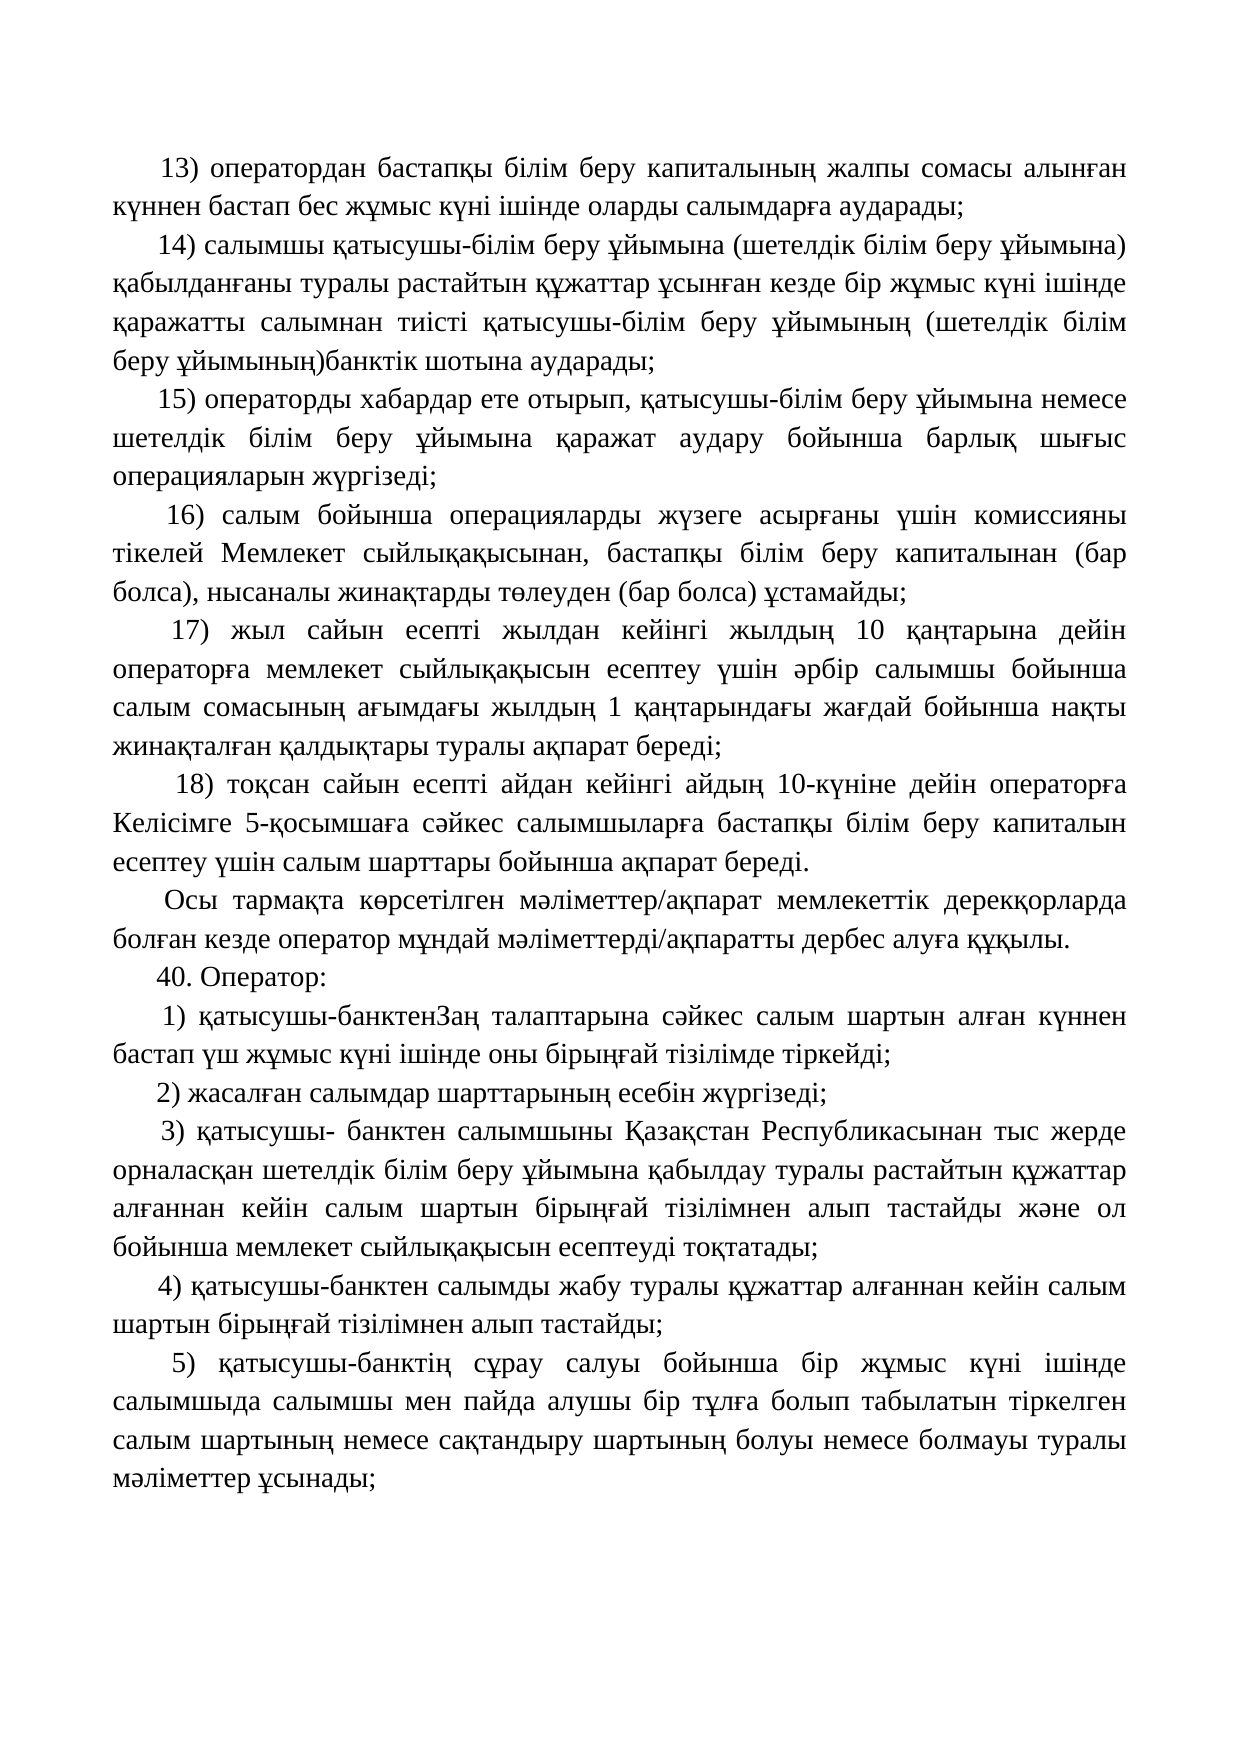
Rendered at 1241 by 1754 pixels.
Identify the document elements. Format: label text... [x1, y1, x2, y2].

text 2) жасалған салымдар шарттарының есебін жүргізеді; [112, 1075, 1128, 1108]
text 13) оператордан бастапқы білім беру капиталының жалпы сомасы алынған күннен бастап бес жұмыс күні ішінде оларды салымдарға аударады; [112, 150, 1128, 222]
text 17) жыл сайын есепті жылдан кейінгі жылдың 10 қаңтарына дейін операторға мемлекет сыйлықақысын есептеу үшін әрбір салымшы бойынша салым сомасының ағымдағы жылдың 1 қаңтарындағы жағдай бойынша нақты жинақталған қалдықтары туралы ақпарат береді; [112, 612, 1128, 762]
text 18) тоқсан сайын есепті айдан кейінгі айдың 10-күніне дейін операторға Келісімге 5-қосымшаға сәйкес салымшыларға бастапқы білім беру капиталын есептеу үшін салым шарттары бойынша ақпарат береді. [112, 767, 1128, 877]
text 5) қатысушы-банктің сұрау салуы бойынша бір жұмыс күні ішінде салымшыда салымшы мен пайда алушы бір тұлға болып табылатын тіркелген салым шартының немесе сақтандыру шартының болуы немесе болмауы туралы мәліметтер ұсынады; [112, 1345, 1128, 1494]
text 14) салымшы қатысушы-білім беру ұйымына (шетелдік білім беру ұйымына) қабылданғаны туралы растайтын құжаттар ұсынған кезде бір жұмыс күні ішінде қаражатты салымнан тиісті қатысушы-білім беру ұйымының (шетелдік білім беру ұйымының)банктік шотына аударады; [112, 227, 1128, 376]
text 16) салым бойынша операцияларды жүзеге асырғаны үшін комиссияны тікелей Мемлекет сыйлықақысынан, бастапқы білім беру капиталынан (бар болса), нысаналы жинақтарды төлеуден (бар болса) ұстамайды; [112, 497, 1128, 607]
text 1) қатысушы-банктенЗаң талаптарына сәйкес салым шартын алған күннен бастап үш жұмыс күні ішінде оны бірыңғай тізілімде тіркейді; [112, 998, 1128, 1070]
text 40. Оператор: [112, 959, 1128, 993]
text Осы тармақта көрсетілген мәліметтер/ақпарат мемлекеттік дерекқорларда болған кезде оператор мұндай мәліметтерді/ақпаратты дербес алуға құқылы. [112, 882, 1128, 954]
text 15) операторды хабардар ете отырып, қатысушы-білім беру ұйымына немесе шетелдік білім беру ұйымына қаражат аудару бойынша барлық шығыс операцияларын жүргізеді; [112, 381, 1128, 492]
text 4) қатысушы-банктен салымды жабу туралы құжаттар алғаннан кейін салым шартын бірыңғай тізілімнен алып тастайды; [112, 1268, 1128, 1340]
text 3) қатысушы- банктен салымшыны Қазақстан Республикасынан тыс жерде орналасқан шетелдік білім беру ұйымына қабылдау туралы растайтын құжаттар алғаннан кейін салым шартын бірыңғай тізілімнен алып тастайды және ол бойынша мемлекет сыйлықақысын есептеуді тоқтатады; [112, 1113, 1128, 1263]
